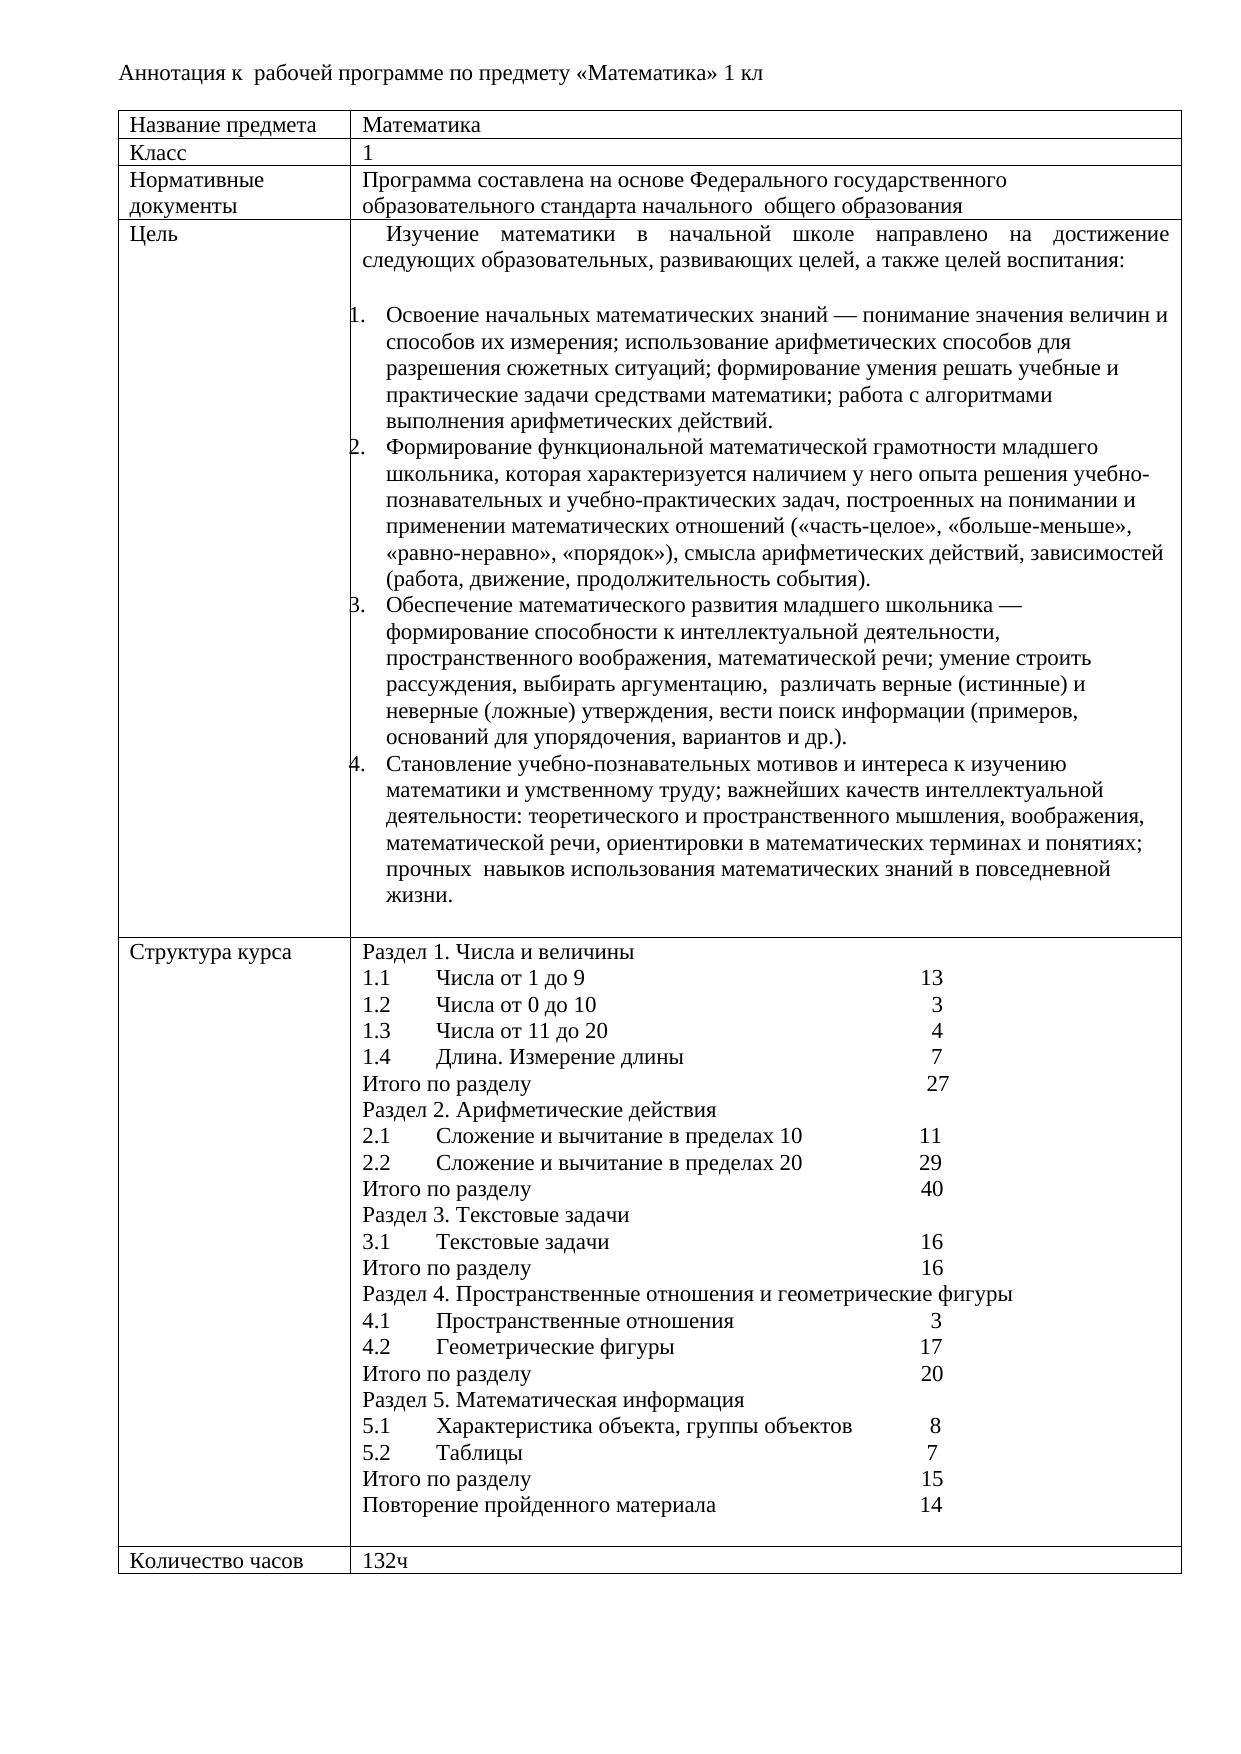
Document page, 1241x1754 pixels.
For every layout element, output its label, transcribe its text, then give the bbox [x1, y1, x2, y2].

table_cell Раздел 1. Числа и величины 1.1 Числа от 1 до 9 13 1.2 Числа от 0 до 10 3 1.3 Числа от 11 до 20 4 1.4 Длина. Измерение длины 7 Итого по разделу 27 Раздел 2. Арифметические действия 2.1 Сложение и вычитание в пределах 10 11 2.2 Сложение и вычитание в пределах 20 29 Итого по разделу 40 Раздел 3. Текстовые задачи 3.1 Текстовые задачи 16 Итого по разделу 16 Раздел 4. Пространственные отношения и геометрические фигуры 4.1 Пространственные отношения 3 4.2 Геометрические фигуры 17 Итого по разделу 20 Раздел 5. Математическая информация 5.1 Характеристика объекта, группы объектов 8 5.2 Таблицы 7 Итого по разделу 15 Повторение пройденного материала 14 [351, 938, 1181, 1546]
table_header Математика [351, 111, 1181, 137]
table_cell Программа составлена на основе Федерального государственного образовательного стандарта начального общего образования [351, 166, 1181, 219]
table_cell 132ч [351, 1547, 1181, 1573]
table_cell Количество часов [119, 1547, 350, 1573]
table_cell Класс [119, 139, 350, 165]
table_cell Структура курса [119, 938, 350, 1546]
table_cell Нормативные документы [119, 166, 350, 219]
text Аннотация к рабочей программе по предмету «Математика» 1 кл [118, 59, 1181, 85]
table_cell 1 [351, 139, 1181, 165]
table_cell Цель [119, 220, 350, 937]
table_header Название предмета [119, 111, 350, 137]
table_cell Изучение математики в начальной школе направлено на достижение следующих образовательных, развивающих целей, а также целей воспитания: Освоение начальных математических знаний — понимание значения величин и способов их измерения; использование арифметических способов для разрешения сюжетных ситуаций; формирование умения решать учебные и практические задачи средствами математики; работа с алгоритмами выполнения арифметических действий. Формирование функциональной математической грамотности младшего школьника, которая характеризуется наличием у него опыта решения учебно-познавательных и учебно-практических задач, построенных на понимании и применении математических отношений («часть-целое», «больше-меньше», «равно-неравно», «порядок»), смысла арифметических действий, зависимостей (работа, движение, продолжительность события). Обеспечение математического развития младшего школьника — формирование способности к интеллектуальной деятельности, пространственного воображения, математической речи; умение строить рассуждения, выбирать аргументацию, различать верные (истинные) и неверные (ложные) утверждения, вести поиск информации (примеров, оснований для упорядочения, вариантов и др.). Становление учебно-познавательных мотивов и интереса к изучению математики и умственному труду; важнейших качеств интеллектуальной деятельности: теоретического и пространственного мышления, воображения, математической речи, ориентировки в математических терминах и понятиях; прочных навыков использования математических знаний в повседневной жизни. [351, 220, 1181, 937]
